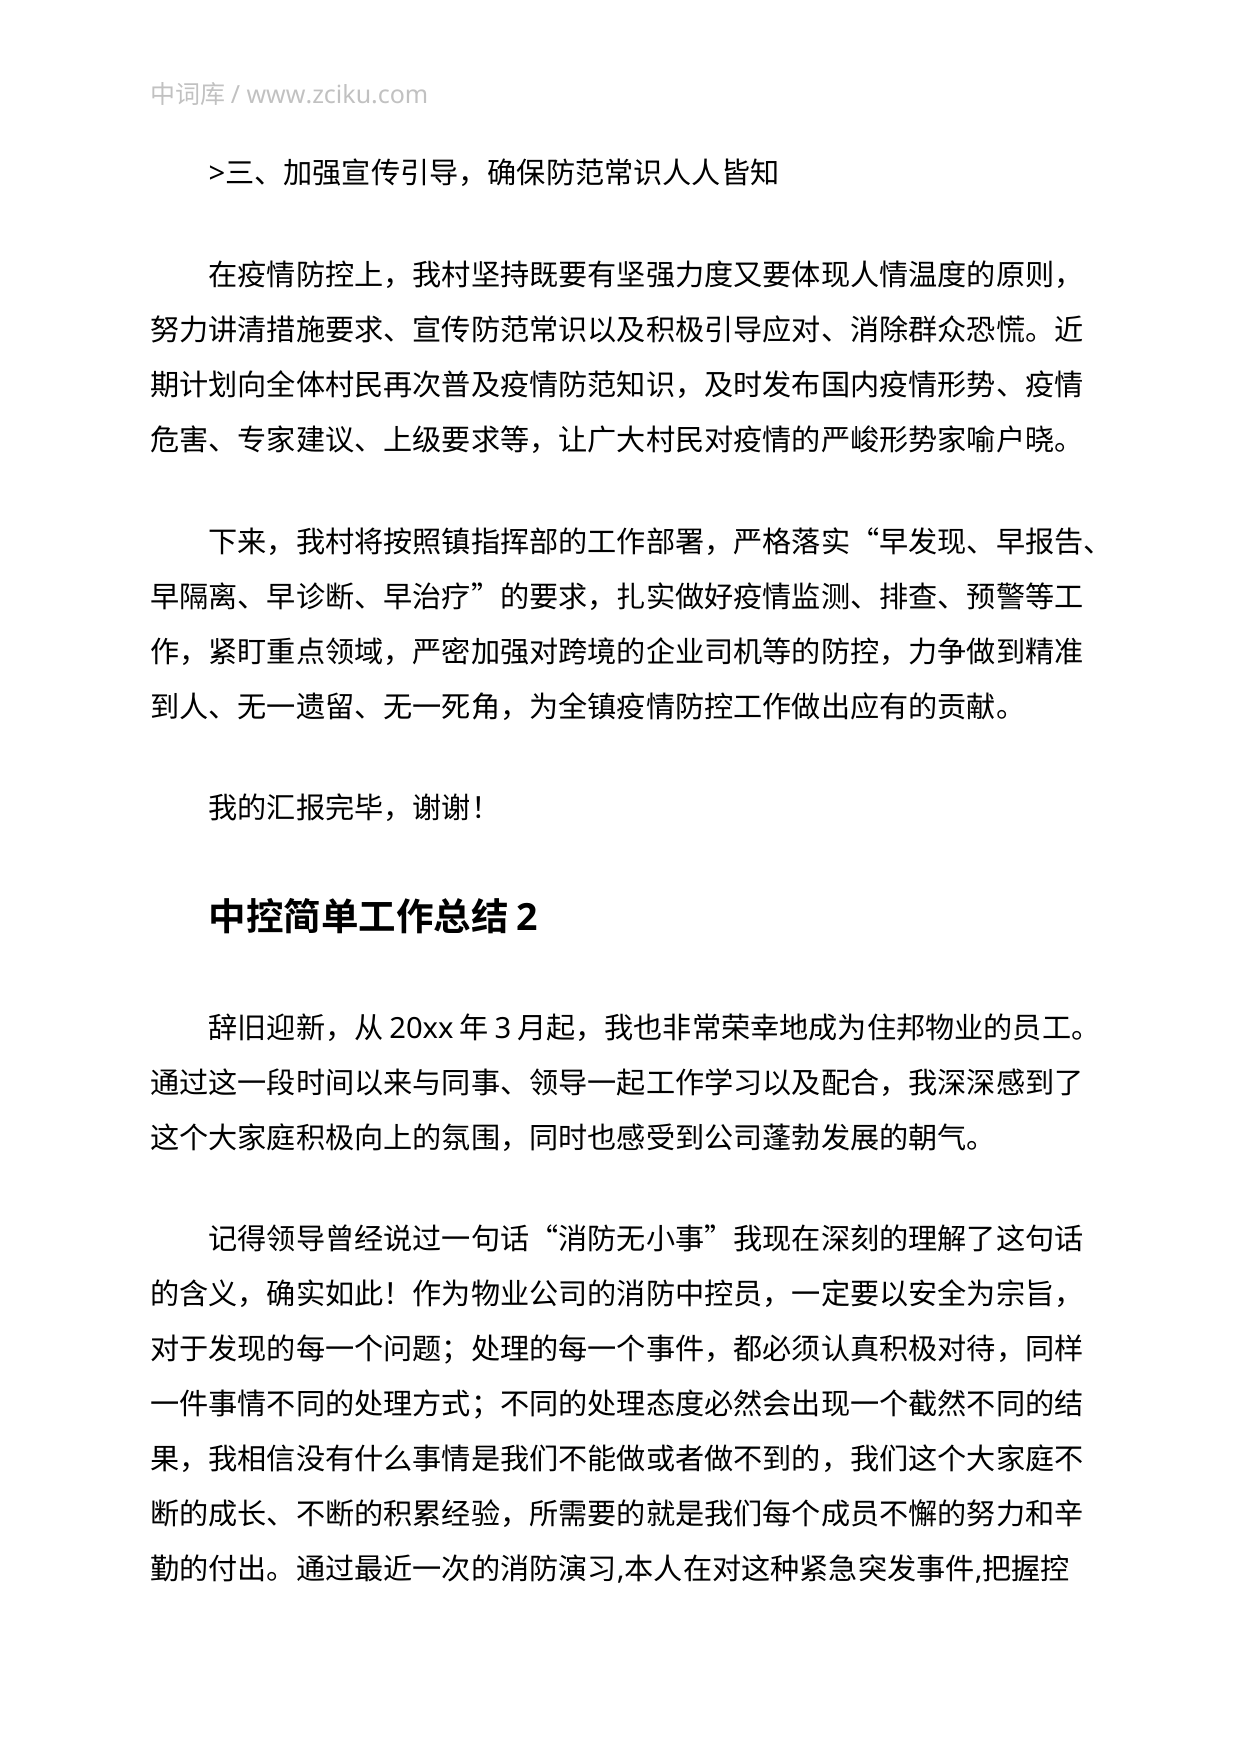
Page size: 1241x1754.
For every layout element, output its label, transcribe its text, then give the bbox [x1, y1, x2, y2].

text 我的汇报完毕，谢谢！ [150, 785, 1090, 827]
text 中控简单工作总结2 [150, 887, 1090, 941]
text 辞旧迎新，从20xx年3月起，我也非常荣幸地成为住邦物业的员工。通过这一段时间以来与同事、领导一起工作学习以及配合，我深深感到了这个大家庭积极向上的氛围，同时也感受到公司蓬勃发展的朝气。 [150, 1004, 1090, 1156]
text >三、加强宣传引导，确保防范常识人人皆知 [150, 150, 1090, 192]
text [150, 1216, 1090, 1588]
text 下来，我村将按照镇指挥部的工作部署，严格落实“早发现、早报告、早隔离、早诊断、早治疗”的要求，扎实做好疫情监测、排查、预警等工作，紧盯重点领域，严密加强对跨境的企业司机等的防控，力争做到精准到人、无一遗留、无一死角，为全镇疫情防控工作做出应有的贡献。 [150, 518, 1090, 725]
text 在疫情防控上，我村坚持既要有坚强力度又要体现人情温度的原则，努力讲清措施要求、宣传防范常识以及积极引导应对、消除群众恐慌。近期计划向全体村民再次普及疫情防范知识，及时发布国内疫情形势、疫情危害、专家建议、上级要求等，让广大村民对疫情的严峻形势家喻户晓。 [150, 252, 1090, 459]
